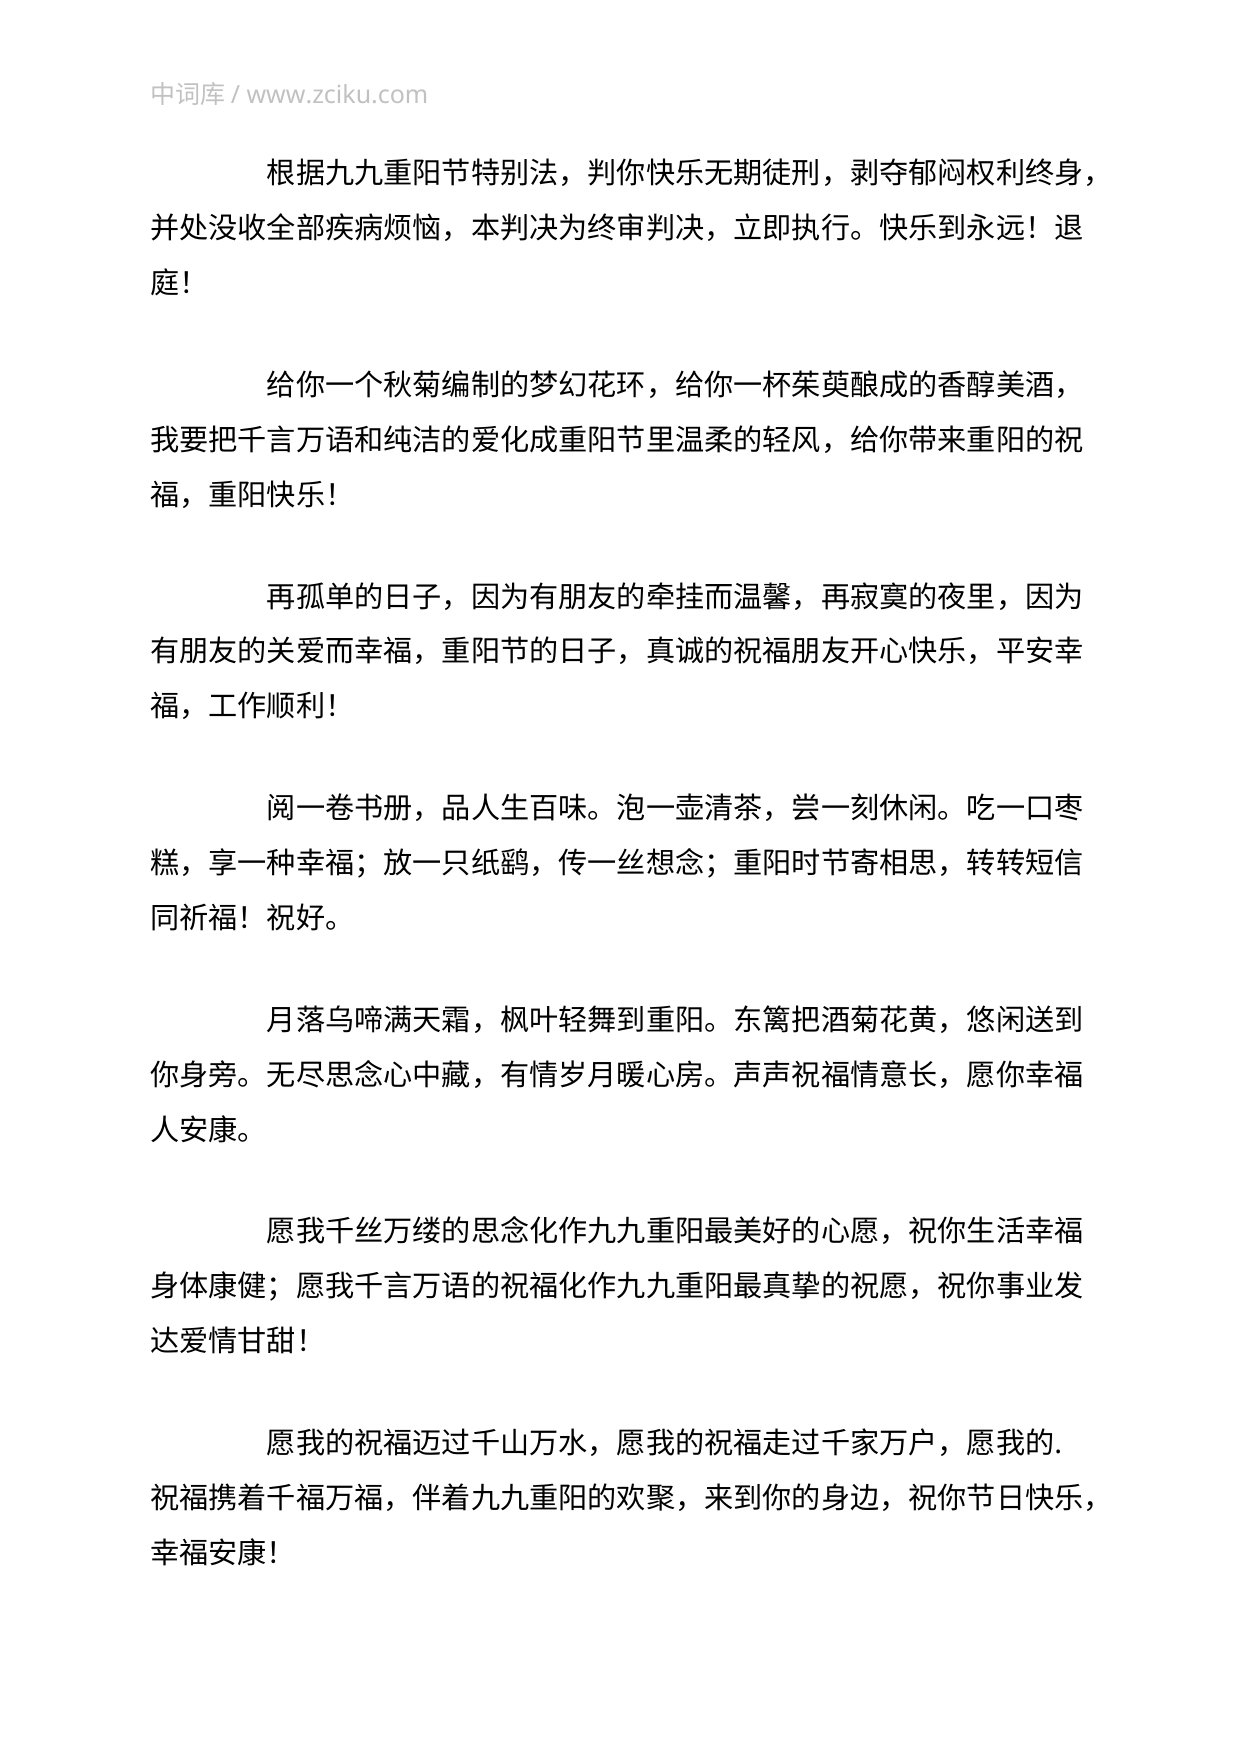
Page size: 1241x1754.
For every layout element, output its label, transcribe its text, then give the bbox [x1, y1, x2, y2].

text 愿我的祝福迈过千山万水，愿我的祝福走过千家万户，愿我的.祝福携着千福万福，伴着九九重阳的欢聚，来到你的身边，祝你节日快乐，幸福安康！ [150, 1419, 1090, 1572]
text 根据九九重阳节特别法，判你快乐无期徒刑，剥夺郁闷权利终身，并处没收全部疾病烦恼，本判决为终审判决，立即执行。快乐到永远！退庭！ [150, 150, 1090, 302]
text 月落乌啼满天霜，枫叶轻舞到重阳。东篱把酒菊花黄，悠闲送到你身旁。无尽思念心中藏，有情岁月暖心房。声声祝福情意长，愿你幸福人安康。 [150, 996, 1090, 1148]
text 愿我千丝万缕的思念化作九九重阳最美好的心愿，祝你生活幸福身体康健；愿我千言万语的祝福化作九九重阳最真挚的祝愿，祝你事业发达爱情甘甜！ [150, 1208, 1090, 1360]
text 给你一个秋菊编制的梦幻花环，给你一杯茱萸酿成的香醇美酒，我要把千言万语和纯洁的爱化成重阳节里温柔的轻风，给你带来重阳的祝福，重阳快乐！ [150, 362, 1090, 514]
text 再孤单的日子，因为有朋友的牵挂而温馨，再寂寞的夜里，因为有朋友的关爱而幸福，重阳节的日子，真诚的祝福朋友开心快乐，平安幸福，工作顺利！ [150, 573, 1090, 725]
text 阅一卷书册，品人生百味。泡一壶清茶，尝一刻休闲。吃一口枣糕，享一种幸福；放一只纸鹞，传一丝想念；重阳时节寄相思，转转短信同祈福！祝好。 [150, 785, 1090, 937]
